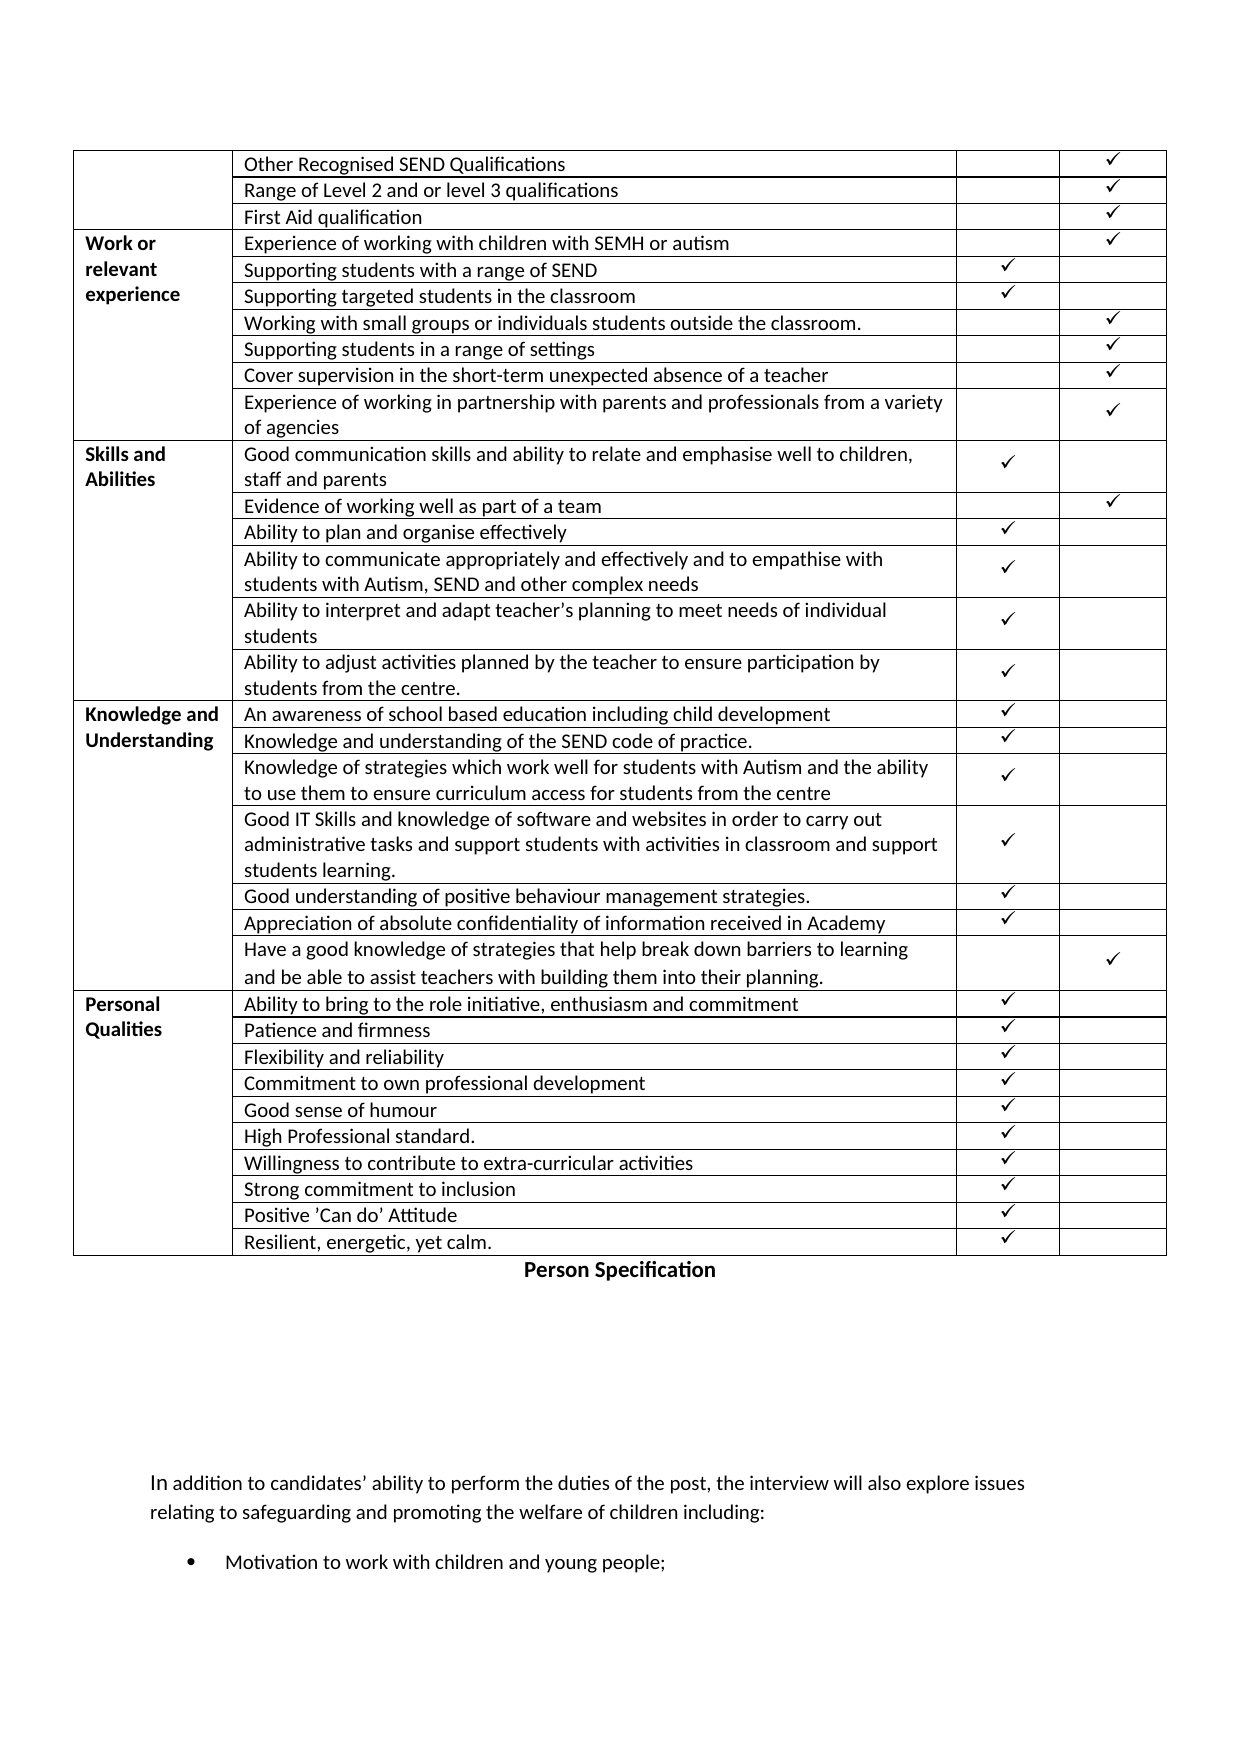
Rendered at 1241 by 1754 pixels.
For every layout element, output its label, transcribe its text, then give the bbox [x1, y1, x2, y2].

table_cell [1060, 1018, 1166, 1043]
table_cell [1060, 598, 1166, 648]
table_cell [957, 441, 1059, 492]
table_cell [1060, 1070, 1166, 1096]
table_cell [1060, 910, 1166, 935]
table_cell [957, 1097, 1059, 1122]
table_cell Ability to bring to the role initiative, enthusiasm and commitment [233, 991, 956, 1016]
table_cell Supporting students in a range of settings [233, 336, 956, 362]
table_cell [1060, 257, 1166, 282]
text In addition to candidates’ ability to perform the duties of the post, the interview will also explore issues relating to safeguarding and promoting the welfare of children including: [150, 1468, 1090, 1525]
table_cell [957, 257, 1059, 282]
table_cell [957, 1176, 1059, 1202]
table_cell Good sense of humour [233, 1097, 956, 1122]
table_cell [1060, 283, 1166, 309]
table_cell Good understanding of positive behaviour management strategies. [233, 884, 956, 909]
table_cell [1060, 1097, 1166, 1122]
table_cell [957, 519, 1059, 545]
table_cell [1060, 493, 1166, 518]
table_cell Knowledge and understanding of the SEND code of practice. [233, 728, 956, 753]
table_cell [1060, 336, 1166, 362]
table_cell [1060, 204, 1166, 229]
table_cell [1060, 754, 1166, 805]
table_cell [957, 884, 1059, 909]
table_cell [1060, 389, 1166, 440]
table_cell [957, 336, 1059, 362]
table_cell [957, 1018, 1059, 1043]
table_cell Positive ’Can do’ Attitude [233, 1203, 956, 1228]
table_cell An awareness of school based education including child development [233, 701, 956, 727]
table_cell Ability to adjust activities planned by the teacher to ensure participation by students from the centre. [233, 650, 956, 700]
table_cell Have a good knowledge of strategies that help break down barriers to learning and be able to assist teachers with building them into their planning. [233, 936, 956, 990]
table_cell Supporting targeted students in the classroom [233, 283, 956, 309]
table_cell [1060, 363, 1166, 388]
table_cell [1060, 936, 1166, 990]
table_cell [957, 806, 1059, 882]
table_cell Ability to plan and organise effectively [233, 519, 956, 545]
table_cell [957, 1229, 1059, 1254]
table_cell [1060, 701, 1166, 727]
text Person Specification [150, 1256, 1090, 1283]
table_cell [957, 910, 1059, 935]
table_cell [1060, 151, 1166, 176]
table_cell First Aid qualification [233, 204, 956, 229]
table_cell Good IT Skills and knowledge of software and websites in order to carry out administrative tasks and support students with activities in classroom and support students learning. [233, 806, 956, 882]
table_cell Cover supervision in the short-term unexpected absence of a teacher [233, 363, 956, 388]
table_cell [1060, 728, 1166, 753]
table_cell Willingness to contribute to extra-curricular activities [233, 1150, 956, 1175]
table_cell Evidence of working well as part of a team [233, 493, 956, 518]
table_cell [957, 230, 1059, 256]
table_cell [957, 283, 1059, 309]
table_cell [957, 1123, 1059, 1149]
table_cell [957, 178, 1059, 203]
table_cell Range of Level 2 and or level 3 qualifications [233, 178, 956, 203]
table_cell Strong commitment to inclusion [233, 1176, 956, 1202]
table_cell [957, 728, 1059, 753]
table_cell Flexibility and reliability [233, 1044, 956, 1069]
table_cell [957, 1070, 1059, 1096]
table_cell [957, 310, 1059, 335]
table_cell [957, 598, 1059, 648]
table_cell High Professional standard. [233, 1123, 956, 1149]
table_cell [1060, 1044, 1166, 1069]
table_cell Ability to communicate appropriately and effectively and to empathise with students with Autism, SEND and other complex needs [233, 546, 956, 597]
table_cell [957, 936, 1059, 990]
table_cell Patience and firmness [233, 1018, 956, 1043]
table_cell Work or relevant experience [74, 230, 232, 440]
table_cell [957, 650, 1059, 700]
table_cell Working with small groups or individuals students outside the classroom. [233, 310, 956, 335]
table_cell Commitment to own professional development [233, 1070, 956, 1096]
table_cell Knowledge of strategies which work well for students with Autism and the ability to use them to ensure curriculum access for students from the centre [233, 754, 956, 805]
table_cell [957, 991, 1059, 1016]
table_cell [957, 493, 1059, 518]
table_cell [1060, 650, 1166, 700]
table_cell [1060, 1150, 1166, 1175]
table_cell [957, 754, 1059, 805]
table_cell [1060, 1123, 1166, 1149]
table_cell [1060, 991, 1166, 1016]
table_cell [1060, 178, 1166, 203]
table_cell [957, 363, 1059, 388]
table_cell Personal Qualities [74, 991, 232, 1254]
table_cell [957, 701, 1059, 727]
table_cell [957, 151, 1059, 176]
table_cell Ability to interpret and adapt teacher’s planning to meet needs of individual students [233, 598, 956, 648]
table_cell Good communication skills and ability to relate and emphasise well to children, staff and parents [233, 441, 956, 492]
table_cell [957, 204, 1059, 229]
table_cell [1060, 1176, 1166, 1202]
table_cell Experience of working with children with SEMH or autism [233, 230, 956, 256]
table_cell [1060, 230, 1166, 256]
table_cell [957, 1150, 1059, 1175]
table_cell [1060, 884, 1166, 909]
table_cell [957, 1044, 1059, 1069]
table_cell Resilient, energetic, yet calm. [233, 1229, 956, 1254]
table_cell Skills and Abilities [74, 441, 232, 700]
table_cell [1060, 519, 1166, 545]
table_cell [957, 1203, 1059, 1228]
table_cell Other Recognised SEND Qualifications [233, 151, 956, 176]
table_cell Experience of working in partnership with parents and professionals from a variety of agencies [233, 389, 956, 440]
table_cell Appreciation of absolute confidentiality of information received in Academy [233, 910, 956, 935]
table_cell Knowledge and Understanding [74, 701, 232, 990]
table_cell [957, 389, 1059, 440]
table_cell [1060, 546, 1166, 597]
table_cell [957, 546, 1059, 597]
table_cell [1060, 441, 1166, 492]
table_cell [1060, 1229, 1166, 1254]
table_cell Supporting students with a range of SEND [233, 257, 956, 282]
table_cell [1060, 806, 1166, 882]
list Motivation to work with children and young people; [187, 1549, 1090, 1575]
table_cell [1060, 1203, 1166, 1228]
table_cell [1060, 310, 1166, 335]
